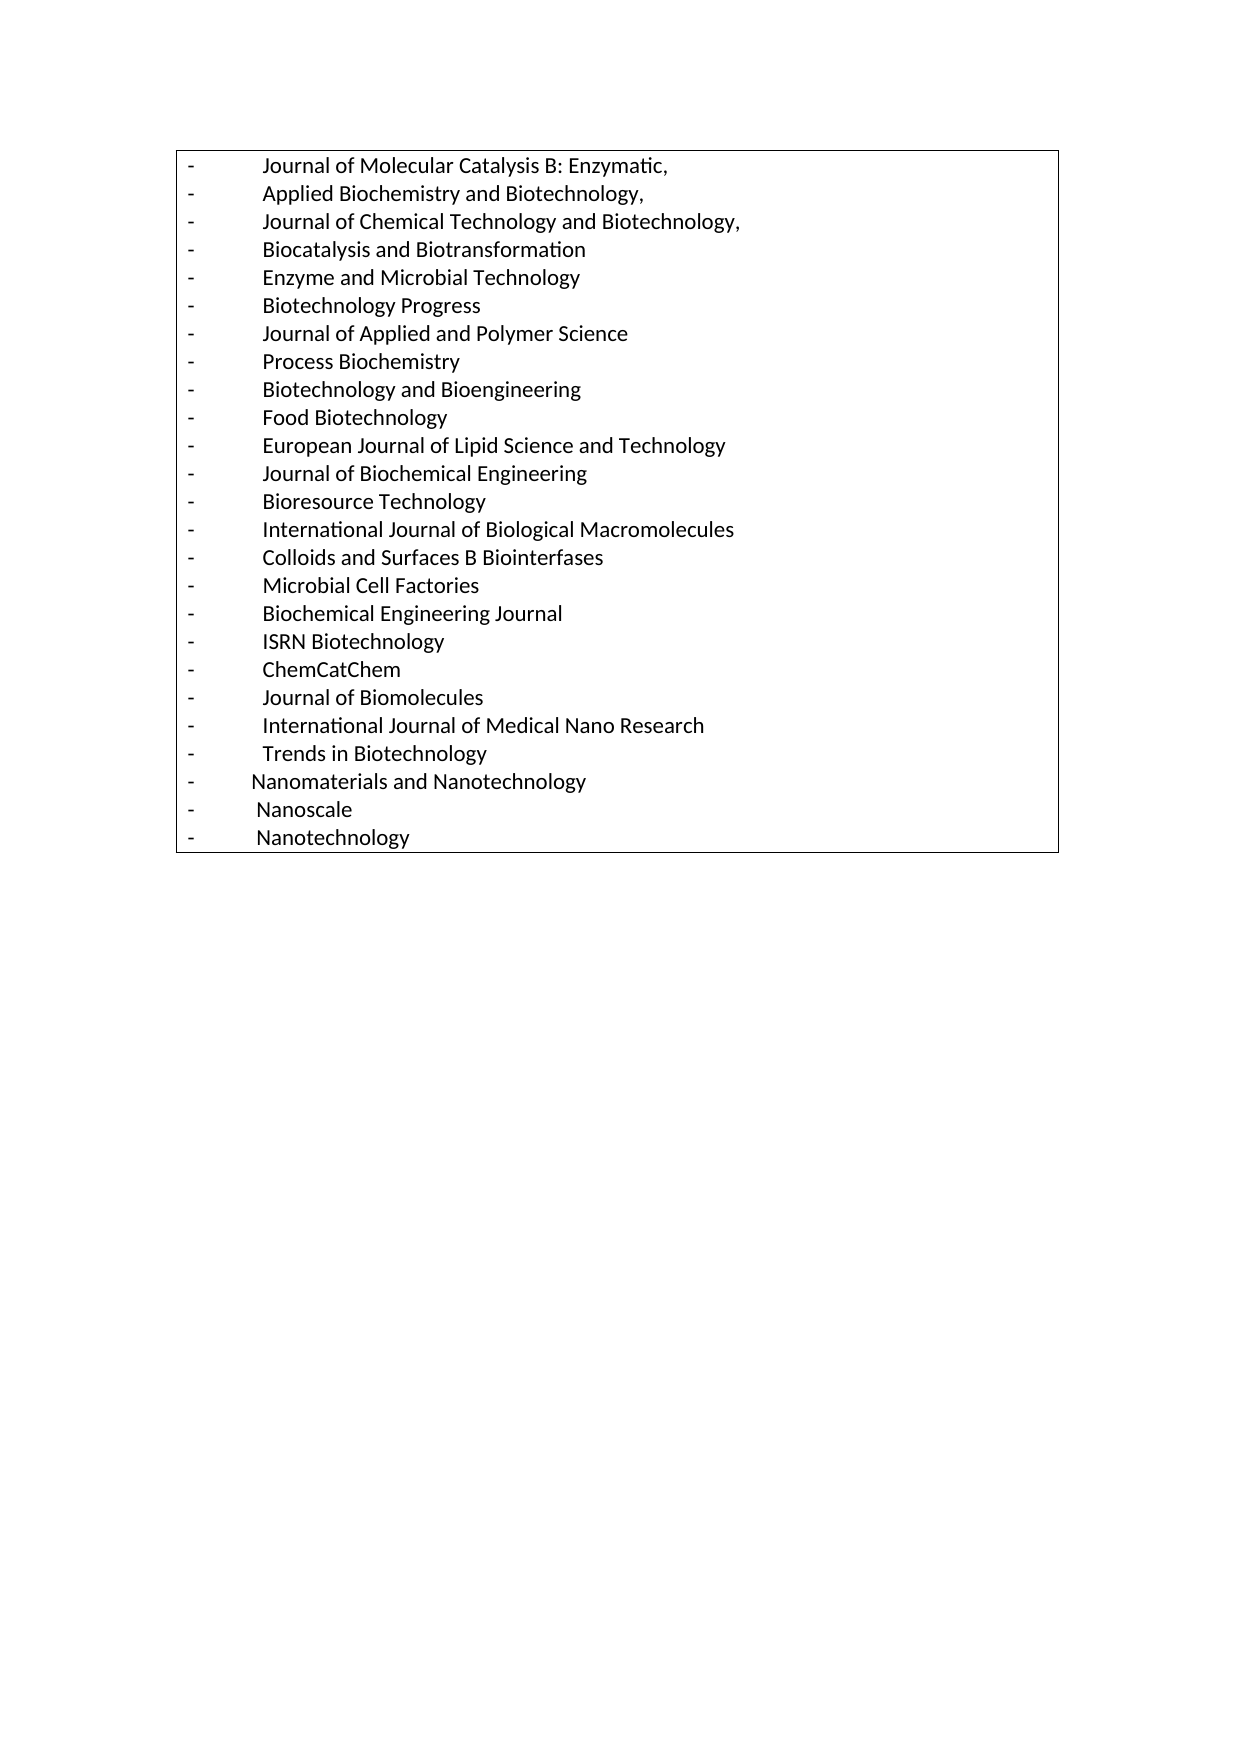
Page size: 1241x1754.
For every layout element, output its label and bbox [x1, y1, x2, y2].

table_header [177, 151, 1058, 852]
